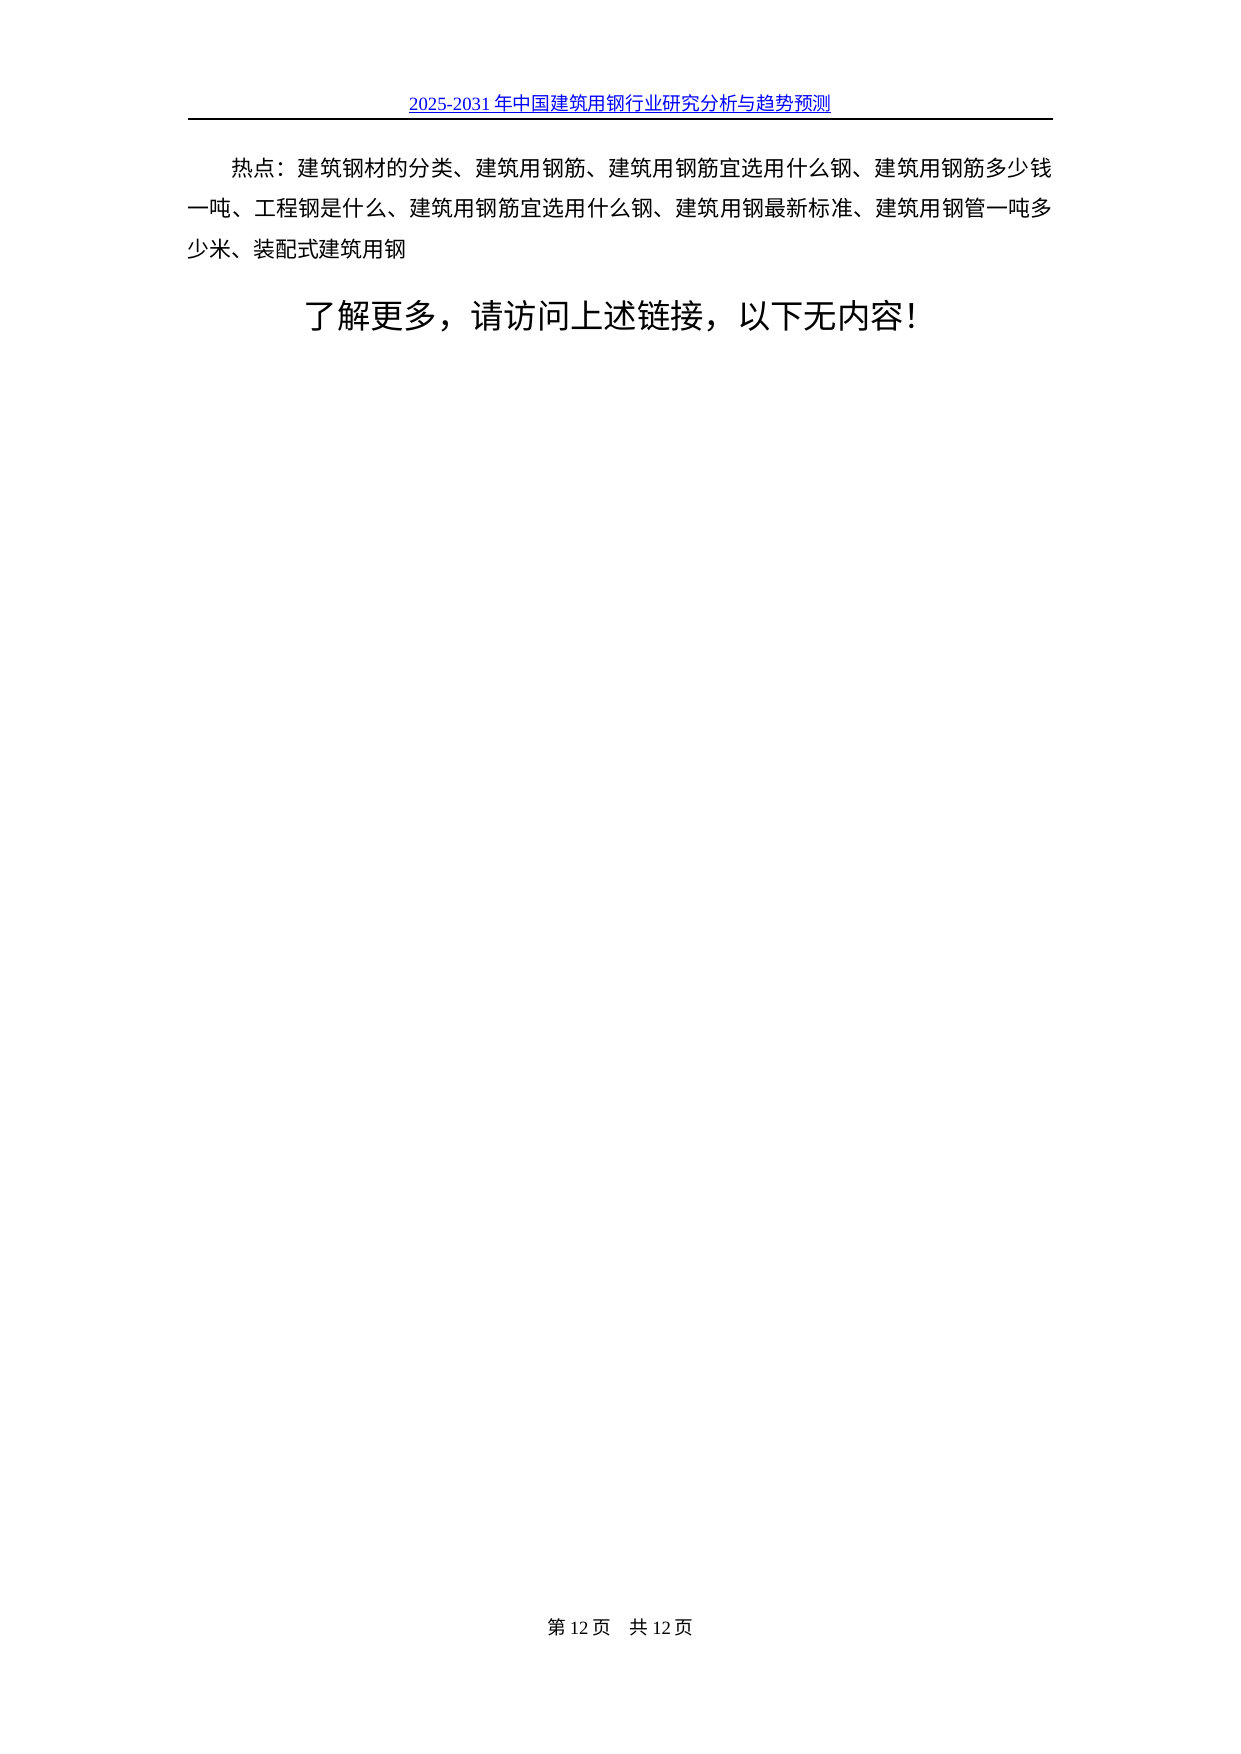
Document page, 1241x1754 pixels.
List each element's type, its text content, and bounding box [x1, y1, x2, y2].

text 热点：建筑钢材的分类、建筑用钢筋、建筑用钢筋宜选用什么钢、建筑用钢筋多少钱一吨、工程钢是什么、建筑用钢筋宜选用什么钢、建筑用钢最新标准、建筑用钢管一吨多少米、装配式建筑用钢 [187, 150, 1053, 264]
title 了解更多，请访问上述链接，以下无内容！ [187, 282, 1053, 347]
